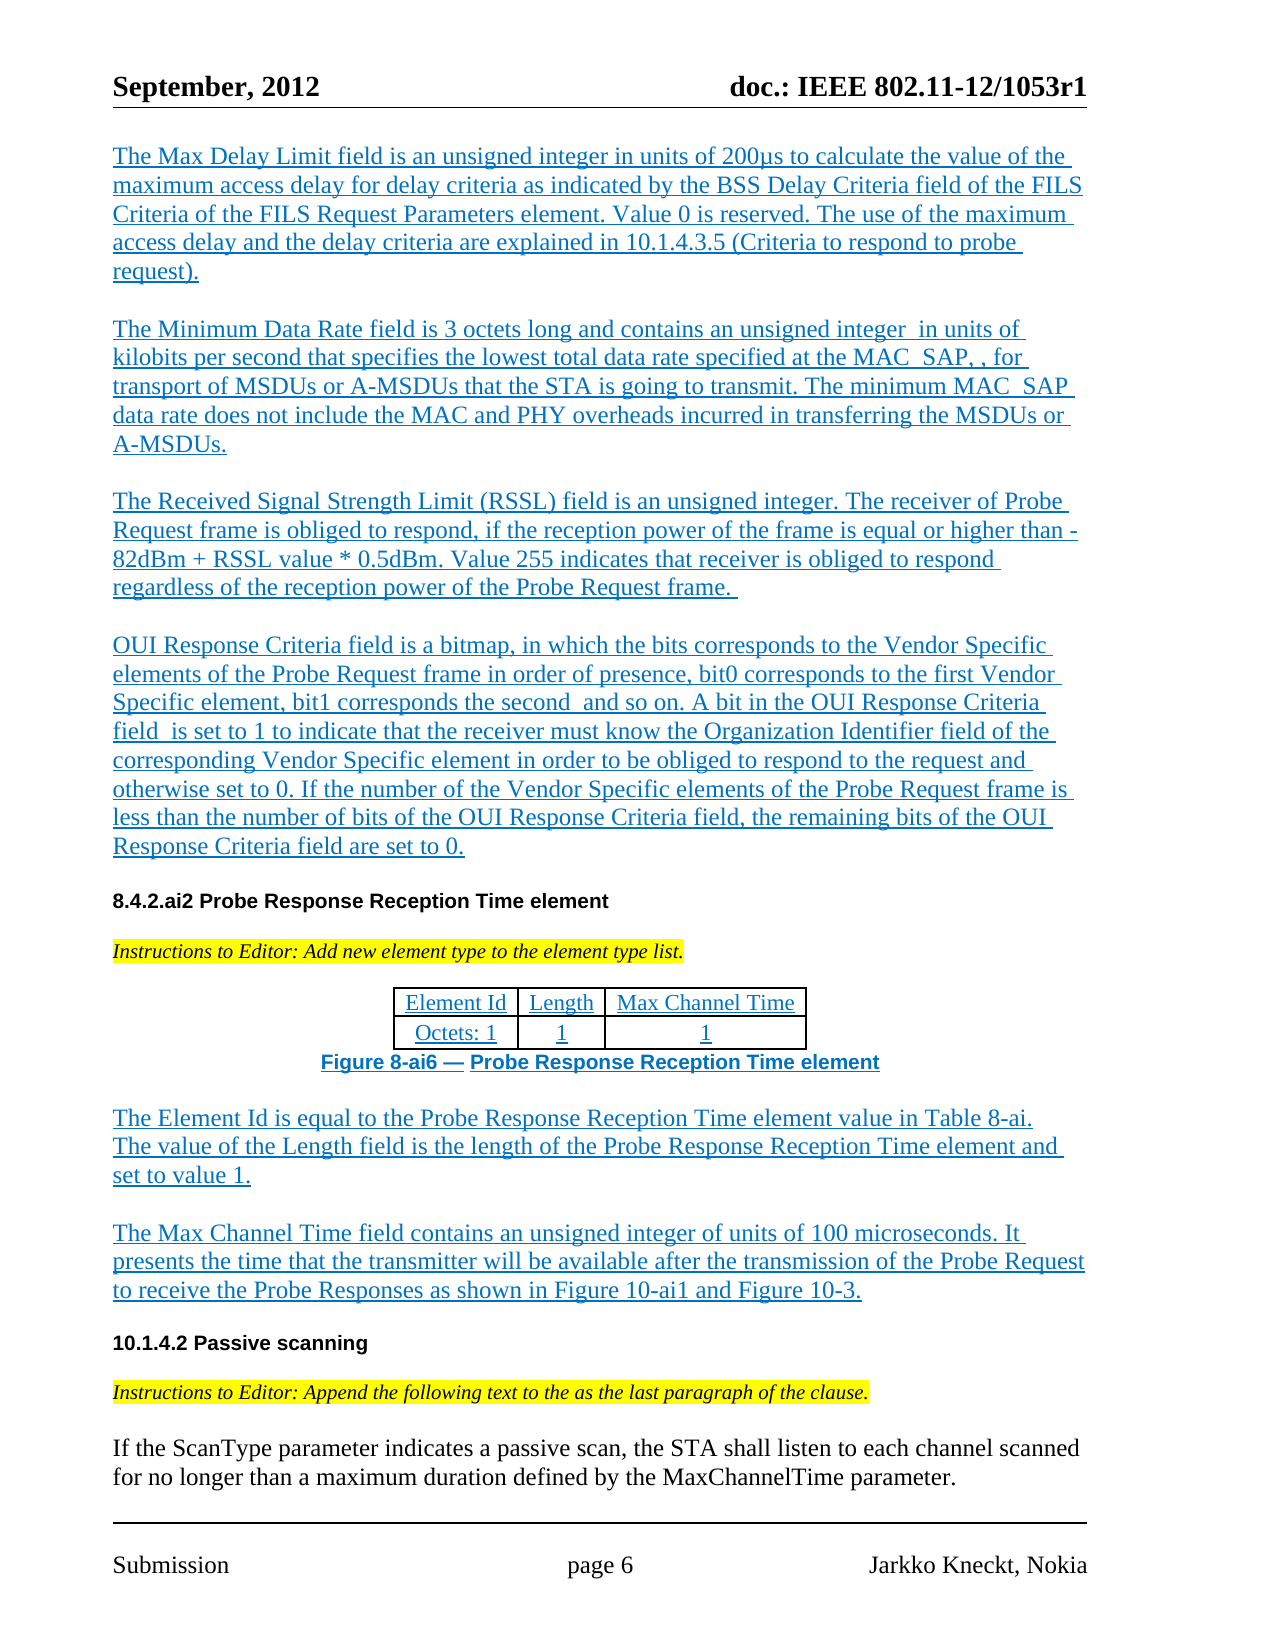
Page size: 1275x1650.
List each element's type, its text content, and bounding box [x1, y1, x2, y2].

table_header Length [519, 989, 604, 1015]
text The Max Channel Time field contains an unsigned integer of units of 100 microseconds. It presents the time that the transmitter will be available after the transmission of the Probe Request to receive the Probe Responses as shown in Figure 10-ai1 and Figure 10-3. [112, 1218, 1087, 1304]
text OUI Response Criteria field is a bitmap, in which the bits corresponds to the Vendor Specific elements of the Probe Request frame in order of presence, bit0 corresponds to the first Vendor Specific element, bit1 corresponds the second and so on. A bit in the OUI Response Criteria field is set to 1 to indicate that the receiver must know the Organization Identifier field of the corresponding Vendor Specific element in order to be obliged to respond to the request and otherwise set to 0. If the number of the Vendor Specific elements of the Probe Request frame is less than the number of bits of the OUI Response Criteria field, the remaining bits of the OUI Response Criteria field are set to 0. [112, 630, 1087, 860]
table_header Element Id [395, 989, 517, 1015]
text The Max Delay Limit field is an unsigned integer in units of 200µs to calculate the value of the maximum access delay for delay criteria as indicated by the BSS Delay Criteria field of the FILS Criteria of the FILS Request Parameters element. Value 0 is reserved. The use of the maximum access delay and the delay criteria are explained in 10.1.4.3.5 (Criteria to respond to probe request). [112, 141, 1087, 285]
table_cell 1 [519, 1017, 604, 1048]
text If the ScanType parameter indicates a passive scan, the STA shall listen to each channel scanned for no longer than a maximum duration defined by the MaxChannelTime parameter. [112, 1433, 1087, 1491]
text The value of the Length field is the length of the Probe Response Reception Time element and set to value 1. [112, 1131, 1087, 1189]
text The Minimum Data Rate field is 3 octets long and contains an unsigned integer in units of kilobits per second that specifies the lowest total data rate specified at the MAC_SAP, , for transport of MSDUs or A-MSDUs that the STA is going to transmit. The minimum MAC_SAP data rate does not include the MAC and PHY overheads incurred in transferring the MSDUs or A-MSDUs. [112, 314, 1087, 457]
text The Received Signal Strength Limit (RSSL) field is an unsigned integer. The receiver of Probe Request frame is obliged to respond, if the reception power of the frame is equal or higher than -82dBm + RSSL value * 0.5dBm. Value 255 indicates that receiver is obliged to respond regardless of the reception power of the Probe Request frame. [112, 486, 1087, 601]
table_cell Octets: 1 [395, 1017, 517, 1048]
table_cell 1 [606, 1017, 805, 1048]
text Instructions to Editor: Add new element type to the element type list. [112, 938, 1087, 963]
text 10.1.4.2 Passive scanning [112, 1330, 1087, 1354]
text 8.4.2.ai2 Probe Response Reception Time element [112, 889, 1087, 913]
table_header Max Channel Time [606, 989, 805, 1015]
text The Element Id is equal to the Probe Response Reception Time element value in Table 8-ai. [112, 1103, 1087, 1131]
text Figure 8-ai6 — Probe Response Reception Time element [112, 1050, 1087, 1074]
text Instructions to Editor: Append the following text to the as the last paragraph of the clause. [112, 1379, 1087, 1404]
